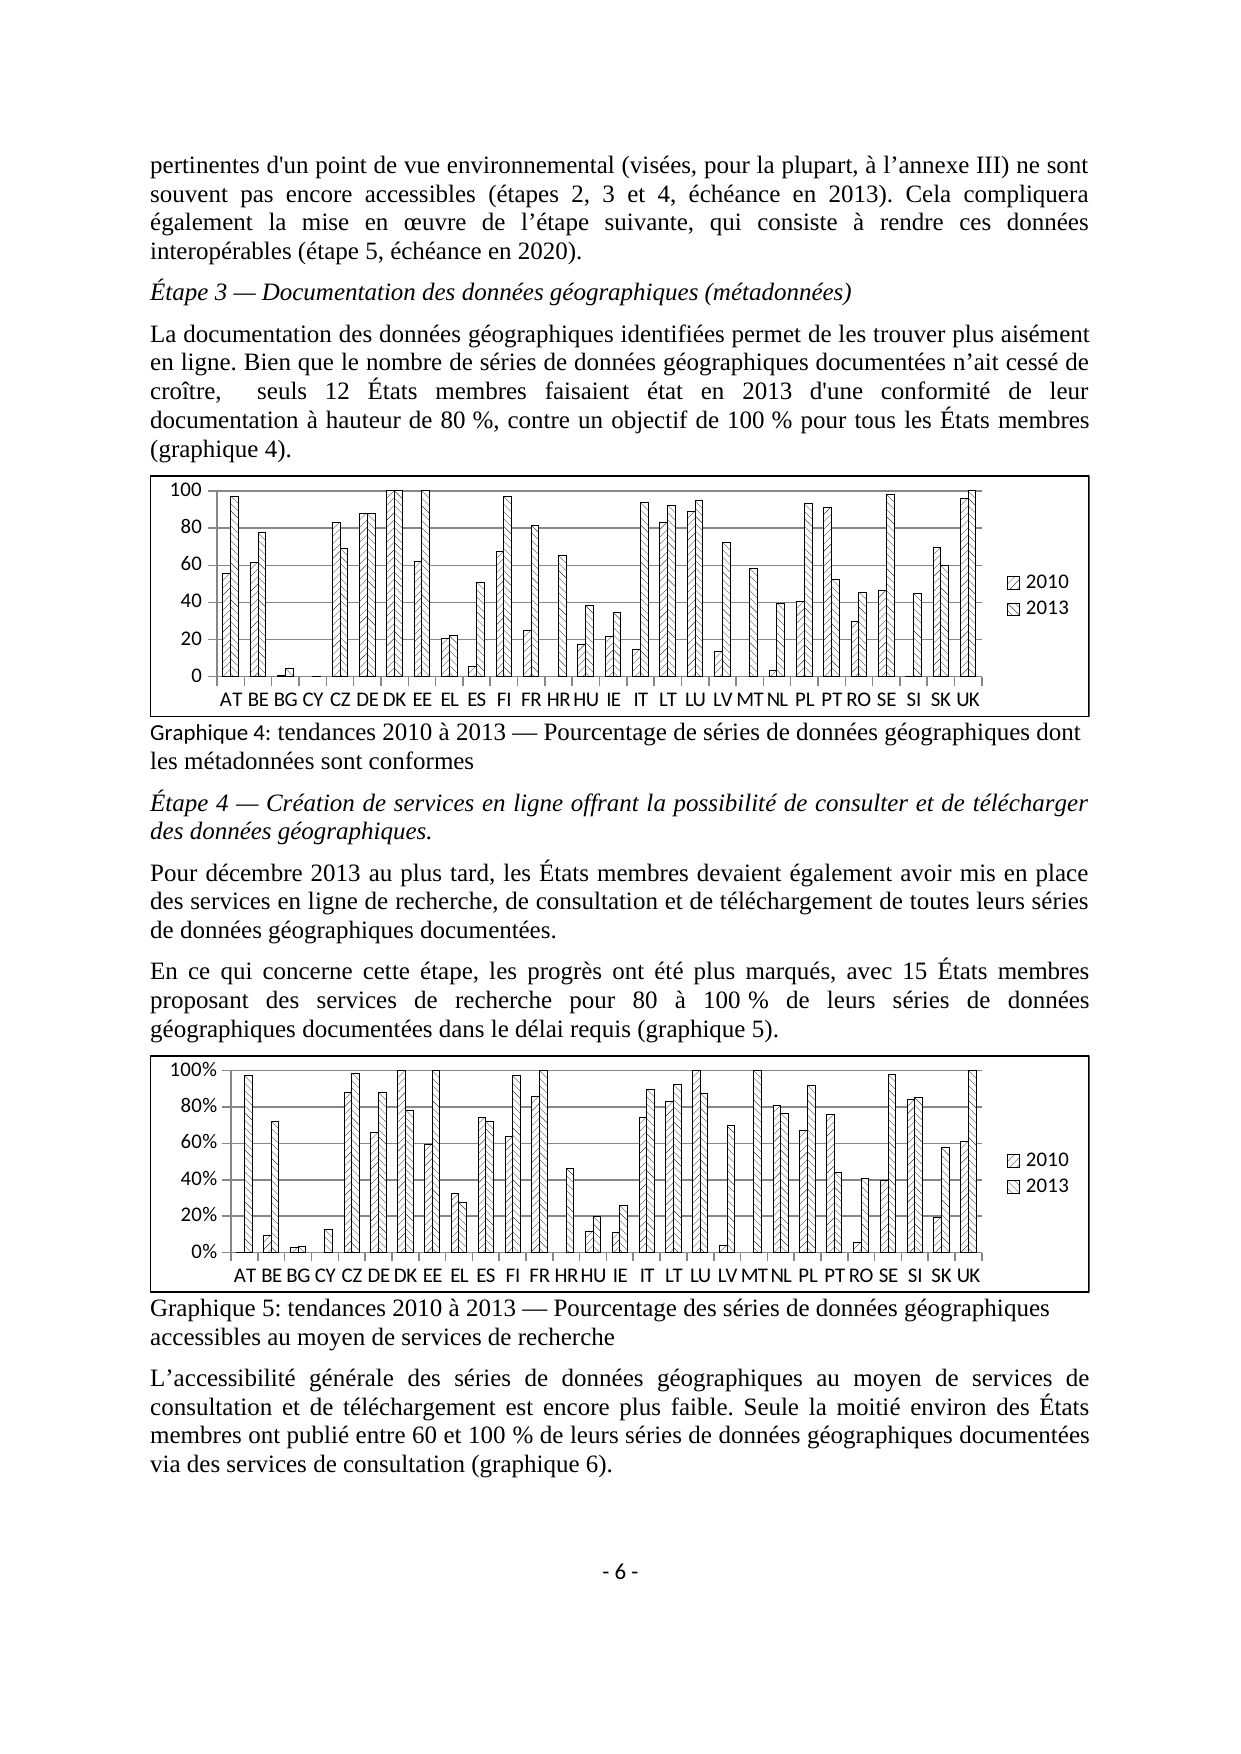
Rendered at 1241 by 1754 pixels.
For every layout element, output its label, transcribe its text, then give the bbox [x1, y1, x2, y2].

text Pour décembre 2013 au plus tard, les États membres devaient également avoir mis en place des services en ligne de recherche, de consultation et de téléchargement de toutes leurs séries de données géographiques documentées. [150, 858, 1090, 944]
text La documentation des données géographiques identifiées permet de les trouver plus aisément en ligne. Bien que le nombre de séries de données géographiques documentées n’ait cessé de croître, seuls 12 États membres faisaient état en 2013 d'une conformité de leur documentation à hauteur de 80 %, contre un objectif de 100 % pour tous les États membres (graphique 4). [150, 319, 1090, 463]
text L’accessibilité générale des séries de données géographiques au moyen de services de consultation et de téléchargement est encore plus faible. Seule la moitié environ des États membres ont publié entre 60 et 100 % de leurs séries de données géographiques documentées via des services de consultation (graphique 6). [150, 1363, 1090, 1478]
text En ce qui concerne cette étape, les progrès ont été plus marqués, avec 15 États membres proposant des services de recherche pour 80 à 100 % de leurs séries de données géographiques documentées dans le délai requis (graphique 5). [150, 956, 1090, 1043]
text Étape 3 — Documentation des données géographiques (métadonnées) [150, 277, 1090, 306]
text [150, 150, 1090, 265]
text Étape 4 — Création de services en ligne offrant la possibilité de consulter et de télécharger des données géographiques. [150, 788, 1090, 845]
text Graphique 4: tendances 2010 à 2013 — Pourcentage de séries de données géographiques dont les métadonnées sont conformes [150, 717, 1090, 775]
text Graphique 5: tendances 2010 à 2013 — Pourcentage des séries de données géographiques accessibles au moyen de services de recherche [150, 1293, 1090, 1351]
